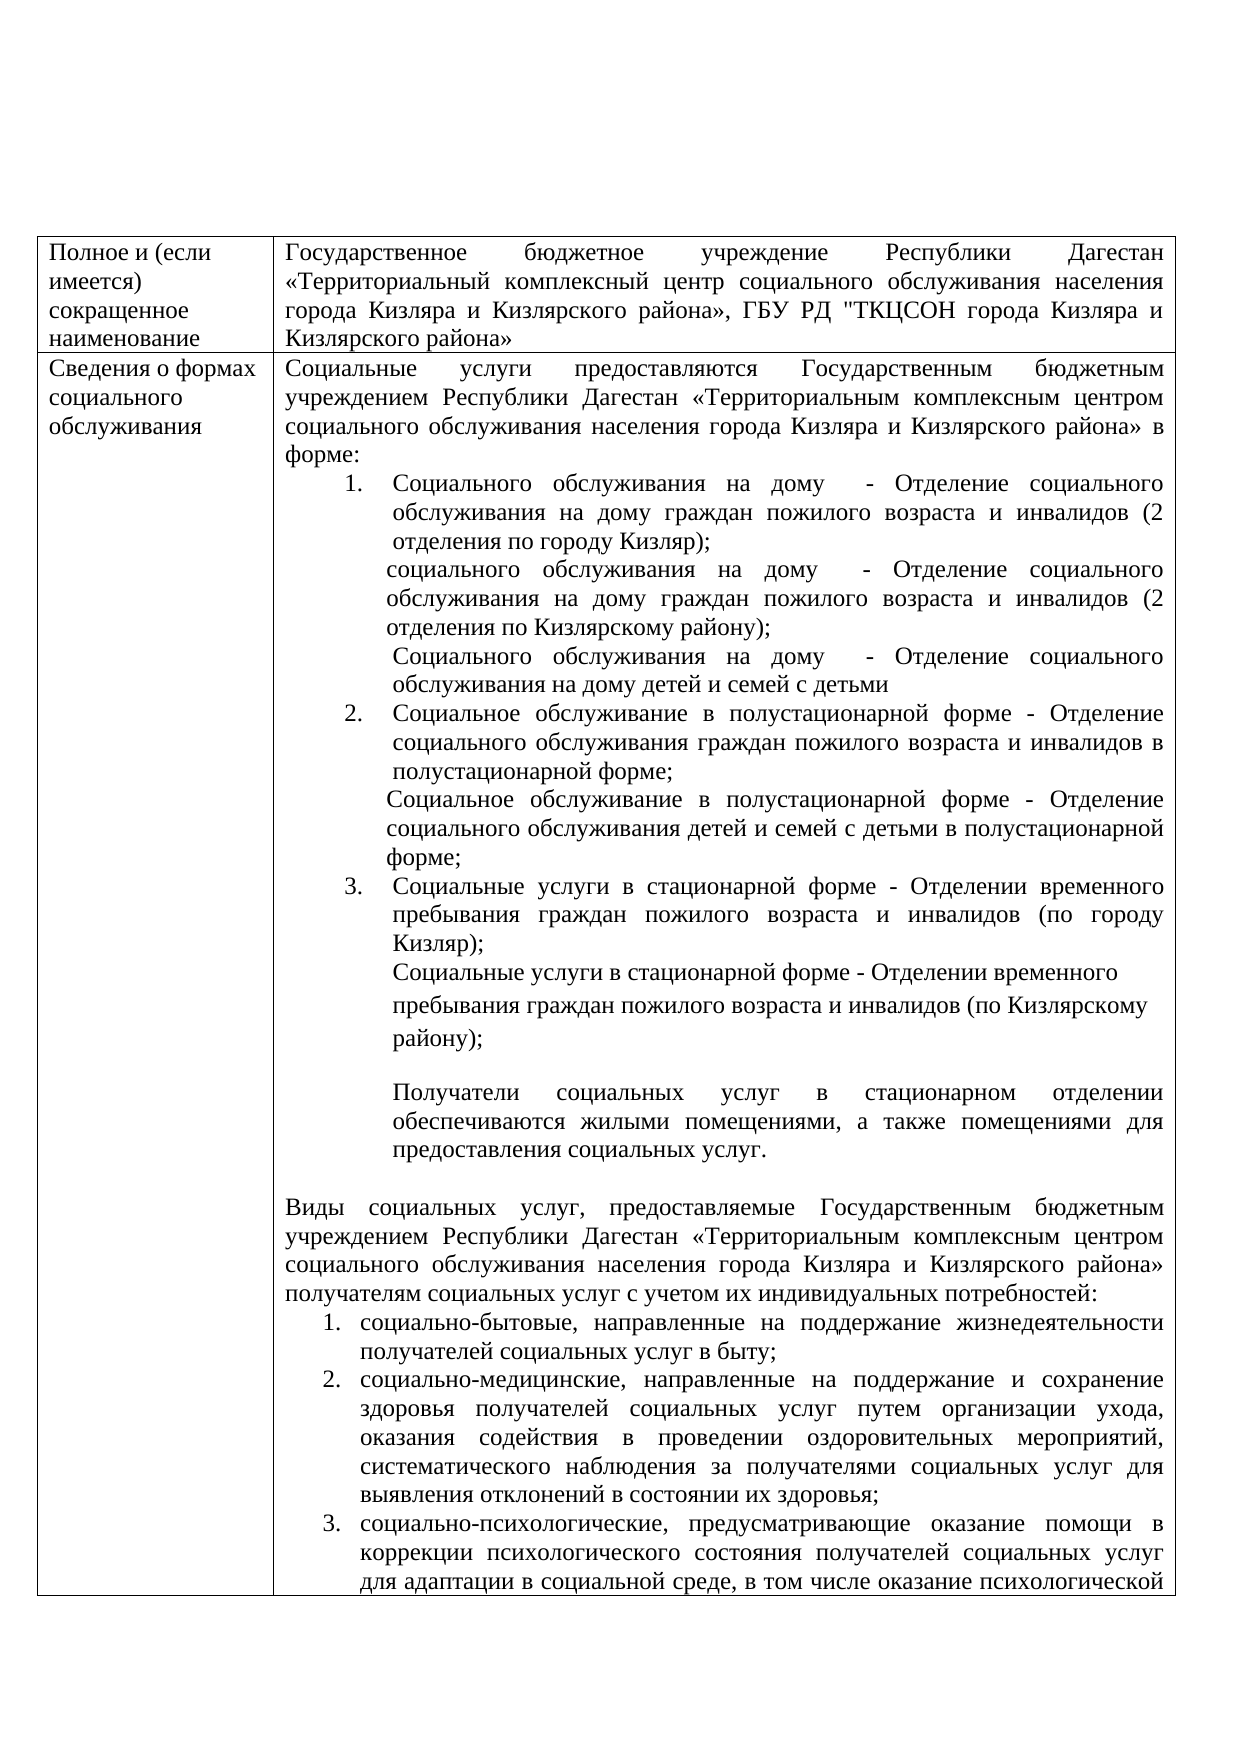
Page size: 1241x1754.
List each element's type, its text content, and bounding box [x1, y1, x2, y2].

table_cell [274, 353, 1175, 1594]
table_header Государственное бюджетное учреждение Республики Дагестан «Территориальный комплексный центр социального обслуживания населения города Кизляра и Кизлярского района», ГБУ РД "ТКЦСОН города Кизляра и Кизлярского района» [274, 237, 1175, 352]
table_header Полное и (если имеется) сокращенное наименование [38, 237, 273, 352]
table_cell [38, 353, 273, 1594]
